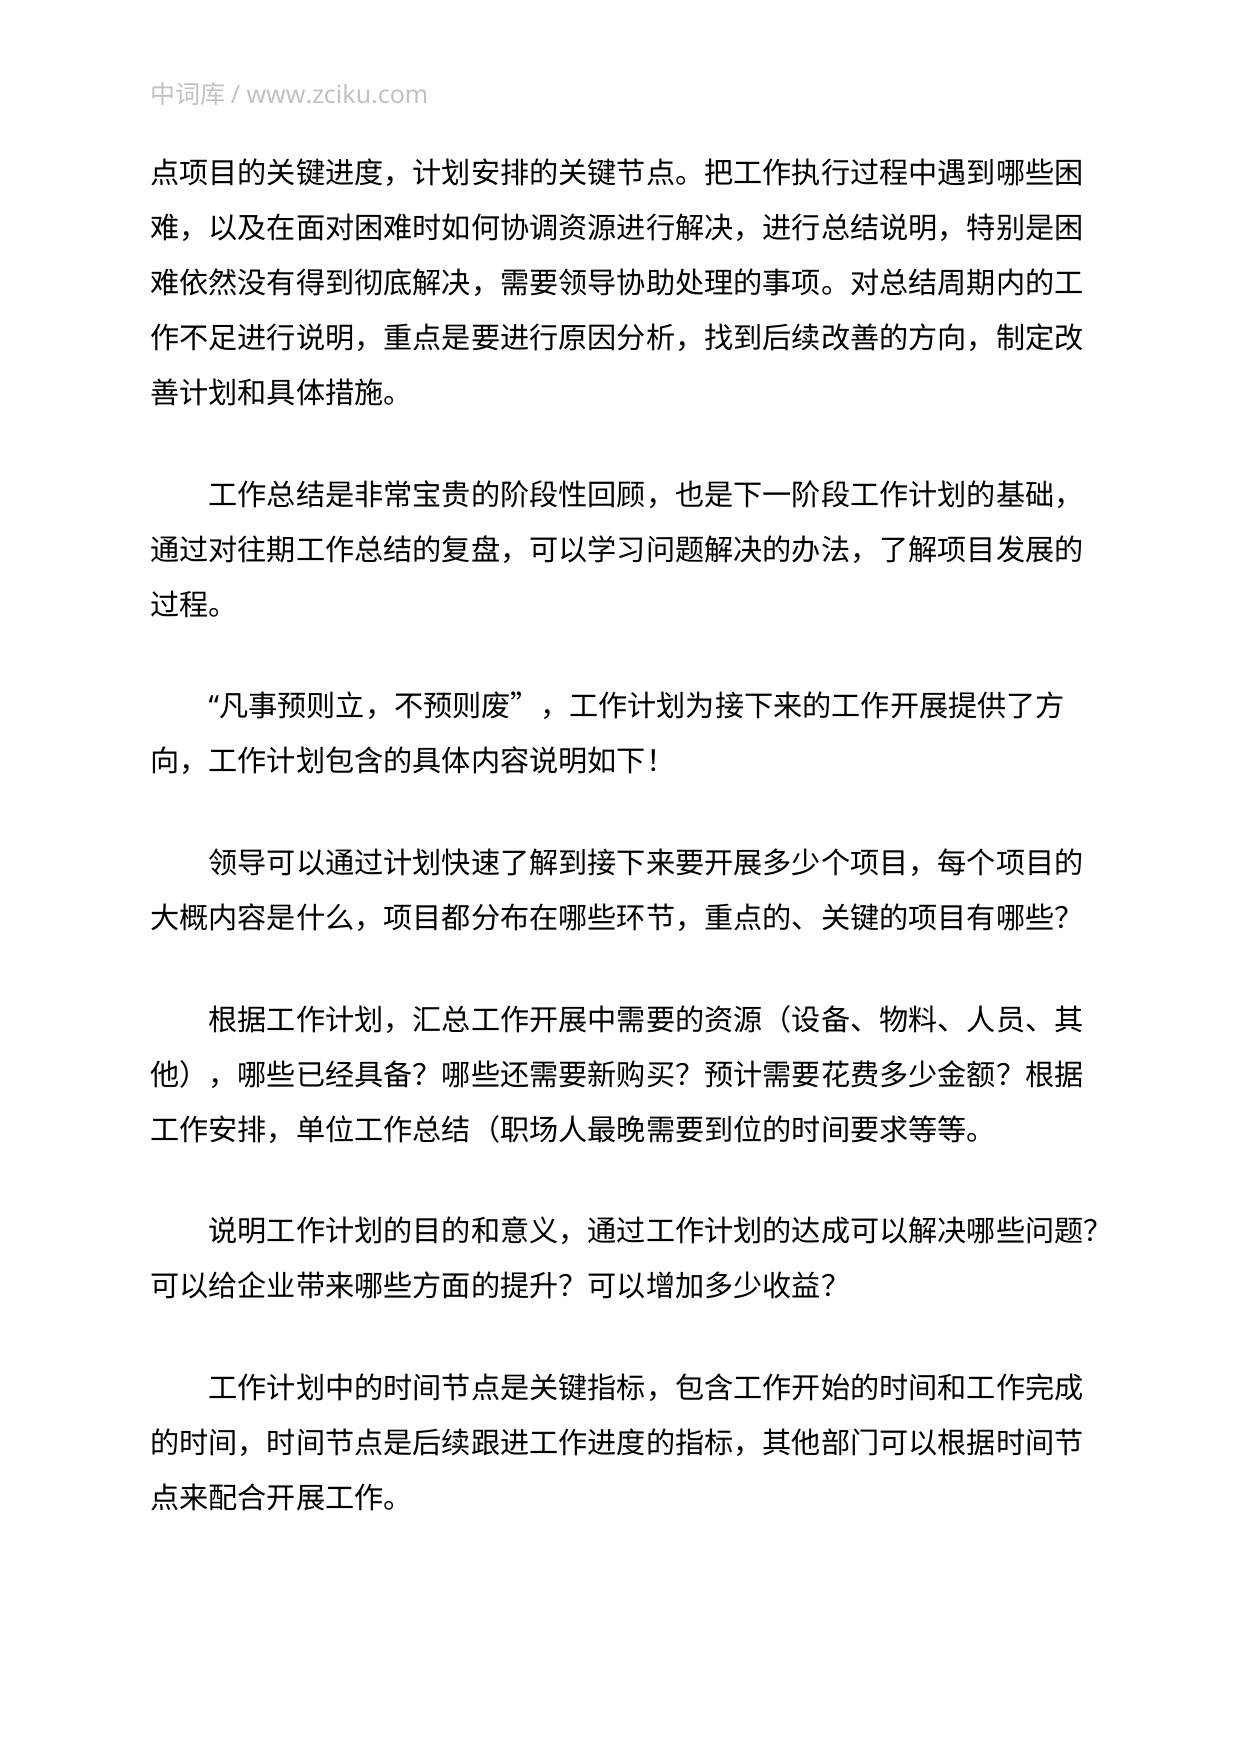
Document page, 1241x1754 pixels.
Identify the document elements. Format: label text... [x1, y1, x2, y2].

text “凡事预则立，不预则废”，工作计划为接下来的工作开展提供了方向，工作计划包含的具体内容说明如下！ [150, 683, 1090, 780]
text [150, 150, 1090, 412]
text 根据工作计划，汇总工作开展中需要的资源（设备、物料、人员、其他），哪些已经具备？哪些还需要新购买？预计需要花费多少金额？根据工作安排，单位工作总结（职场人最晚需要到位的时间要求等等。 [150, 996, 1090, 1148]
text 领导可以通过计划快速了解到接下来要开展多少个项目，每个项目的大概内容是什么，项目都分布在哪些环节，重点的、关键的项目有哪些？ [150, 840, 1090, 937]
text 工作计划中的时间节点是关键指标，包含工作开始的时间和工作完成的时间，时间节点是后续跟进工作进度的指标，其他部门可以根据时间节点来配合开展工作。 [150, 1364, 1090, 1517]
text 说明工作计划的目的和意义，通过工作计划的达成可以解决哪些问题？可以给企业带来哪些方面的提升？可以增加多少收益？ [150, 1208, 1090, 1305]
text 工作总结是非常宝贵的阶段性回顾，也是下一阶段工作计划的基础，通过对往期工作总结的复盘，可以学习问题解决的办法，了解项目发展的过程。 [150, 471, 1090, 623]
